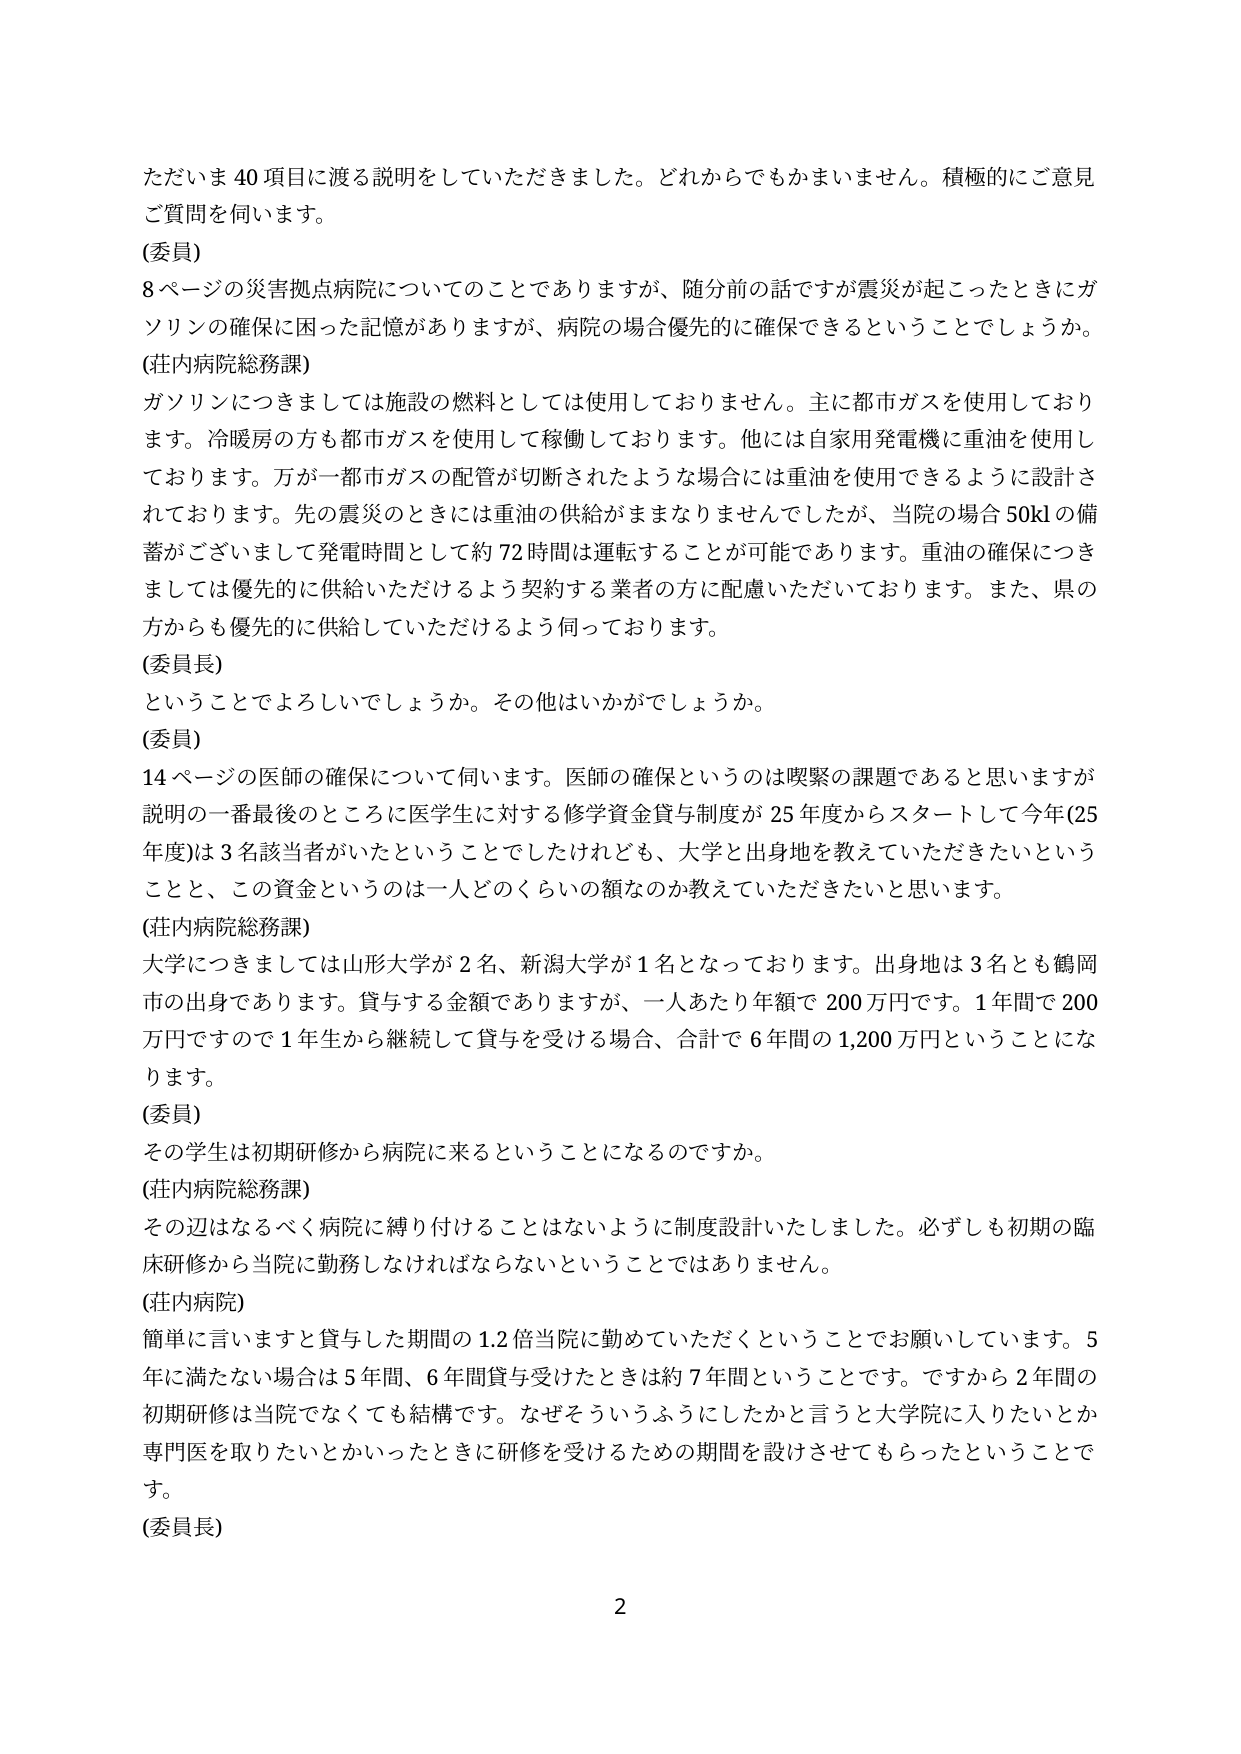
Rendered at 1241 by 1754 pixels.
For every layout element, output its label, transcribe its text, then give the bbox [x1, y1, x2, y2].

text その辺はなるべく病院に縛り付けることはないように制度設計いたしました。必ずしも初期の臨床研修から当院に勤務しなければならないということではありません。 [142, 1207, 1098, 1282]
text (委員長) [142, 644, 1098, 682]
text (荘内病院総務課) [142, 344, 1098, 382]
text 簡単に言いますと貸与した期間の1.2倍当院に勤めていただくということでお願いしています。5年に満たない場合は5年間、6年間貸与受けたときは約7年間ということです。ですから2年間の初期研修は当院でなくても結構です。なぜそういうふうにしたかと言うと大学院に入りたいとか、専門医を取りたいとかいったときに研修を受けるための期間を設けさせてもらったということです。 [142, 1319, 1098, 1507]
text (委員) [142, 719, 1098, 757]
text (委員) [142, 1094, 1098, 1132]
text ガソリンにつきましては施設の燃料としては使用しておりません。主に都市ガスを使用しております。冷暖房の方も都市ガスを使用して稼働しております。他には自家用発電機に重油を使用しております。万が一都市ガスの配管が切断されたような場合には重油を使用できるように設計されております。先の震災のときには重油の供給がままなりませんでしたが、当院の場合50klの備蓄がございまして発電時間として約72時間は運転することが可能であります。重油の確保につきましては優先的に供給いただけるよう契約する業者の方に配慮いただいております。また、県の方からも優先的に供給していただけるよう伺っております。 [142, 382, 1098, 644]
text 14ページの医師の確保について伺います。医師の確保というのは喫緊の課題であると思いますが説明の一番最後のところに医学生に対する修学資金貸与制度が25年度からスタートして今年(25年度)は3名該当者がいたということでしたけれども、大学と出身地を教えていただきたいということと、この資金というのは一人どのくらいの額なのか教えていただきたいと思います。 [142, 757, 1098, 907]
text (荘内病院総務課) [142, 1169, 1098, 1207]
text (荘内病院) [142, 1282, 1098, 1319]
text (荘内病院総務課) [142, 907, 1098, 944]
text (委員長) [142, 1507, 1098, 1544]
text ただいま40項目に渡る説明をしていただきました。どれからでもかまいません。積極的にご意見ご質問を伺います。 [142, 157, 1098, 232]
text その学生は初期研修から病院に来るということになるのですか。 [142, 1132, 1098, 1169]
text 8ページの災害拠点病院についてのことでありますが、随分前の話ですが震災が起こったときにガソリンの確保に困った記憶がありますが、病院の場合優先的に確保できるということでしょうか。 [142, 269, 1098, 344]
text 大学につきましては山形大学が2名、新潟大学が1名となっております。出身地は3名とも鶴岡市の出身であります。貸与する金額でありますが、一人あたり年額で200万円です。1年間で200万円ですので1年生から継続して貸与を受ける場合、合計で6年間の1,200万円ということになります。 [142, 944, 1098, 1094]
text ということでよろしいでしょうか。その他はいかがでしょうか。 [142, 682, 1098, 719]
text (委員) [142, 232, 1098, 269]
